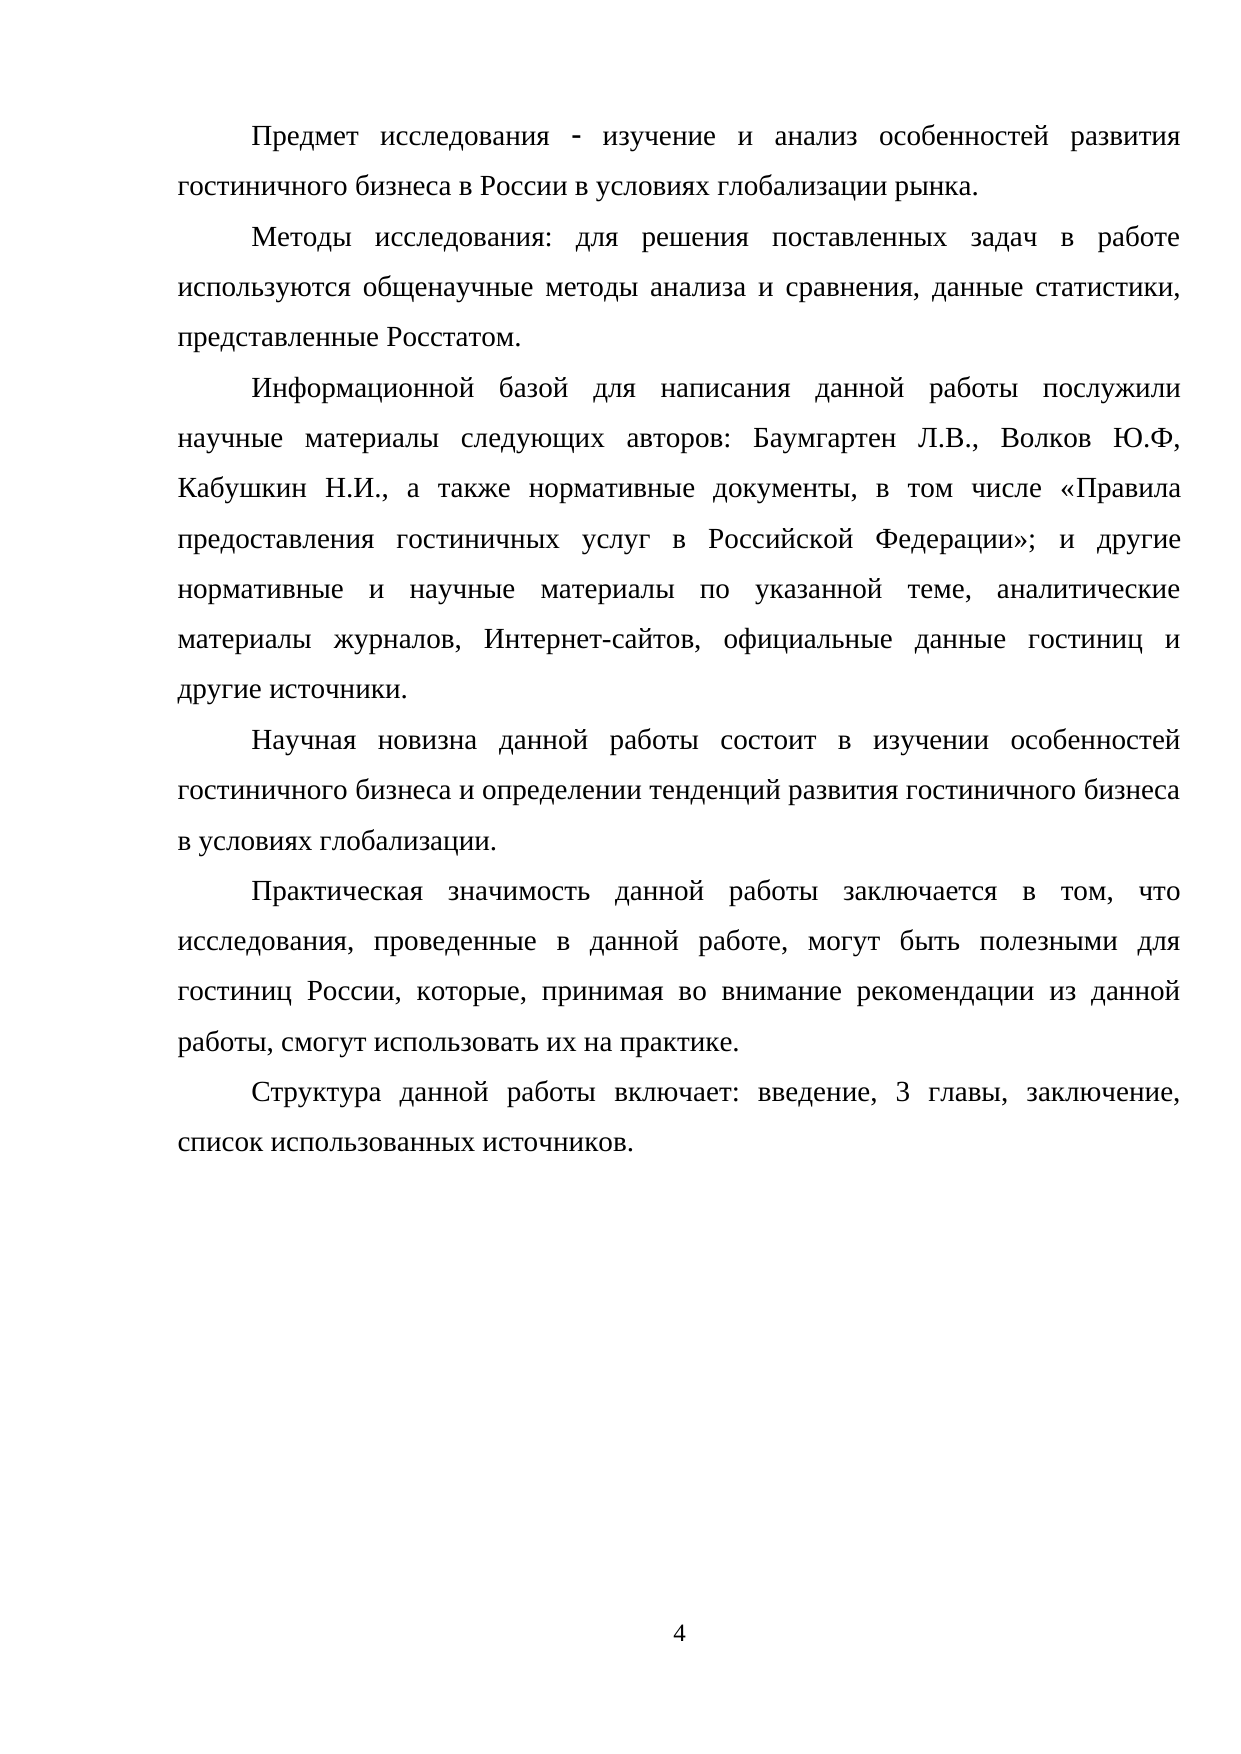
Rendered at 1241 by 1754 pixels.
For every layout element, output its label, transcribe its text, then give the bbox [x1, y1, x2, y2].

text Предмет исследования изучение и анализ особенностей развития гостиничного бизнеса в России в условиях глобализации рынка. [177, 118, 1181, 202]
text Научная новизна данной работы состоит в изучении особенностей гостиничного бизнеса и определении тенденций развития гостиничного бизнеса в условиях глобализации. [177, 722, 1181, 856]
text Структура данной работы включает: введение, 3 главы, заключение, список использованных источников. [177, 1074, 1181, 1158]
text Практическая значимость данной работы заключается в том, что исследования, проведенные в данной работе, могут быть полезными для гостиниц России, которые, принимая во внимание рекомендации из данной работы, смогут использовать их на практике. [177, 1007, 1181, 1057]
text Практическая значимость данной работы заключается в том, что исследования, проведенные в данной работе, могут быть полезными для гостиниц России, которые, принимая во внимание рекомендации из данной работы, смогут использовать их на практике. [177, 873, 1181, 974]
text Методы исследования: для решения поставленных задач в работе используются общенаучные методы анализа и сравнения, данные статистики, представленные Росстатом. [177, 219, 1181, 353]
text Информационной базой для написания данной работы послужили научные материалы следующих авторов: Баумгартен Л.В., Волков Ю.Ф, Кабушкин Н.И., а также нормативные документы, в том числе «Правила предоставления гостиничных услуг в Российской Федерации»; и другие нормативные и научные материалы по указанной теме, аналитические материалы журналов, Интернет-сайтов, официальные данные гостиниц и другие источники. [177, 370, 1181, 705]
